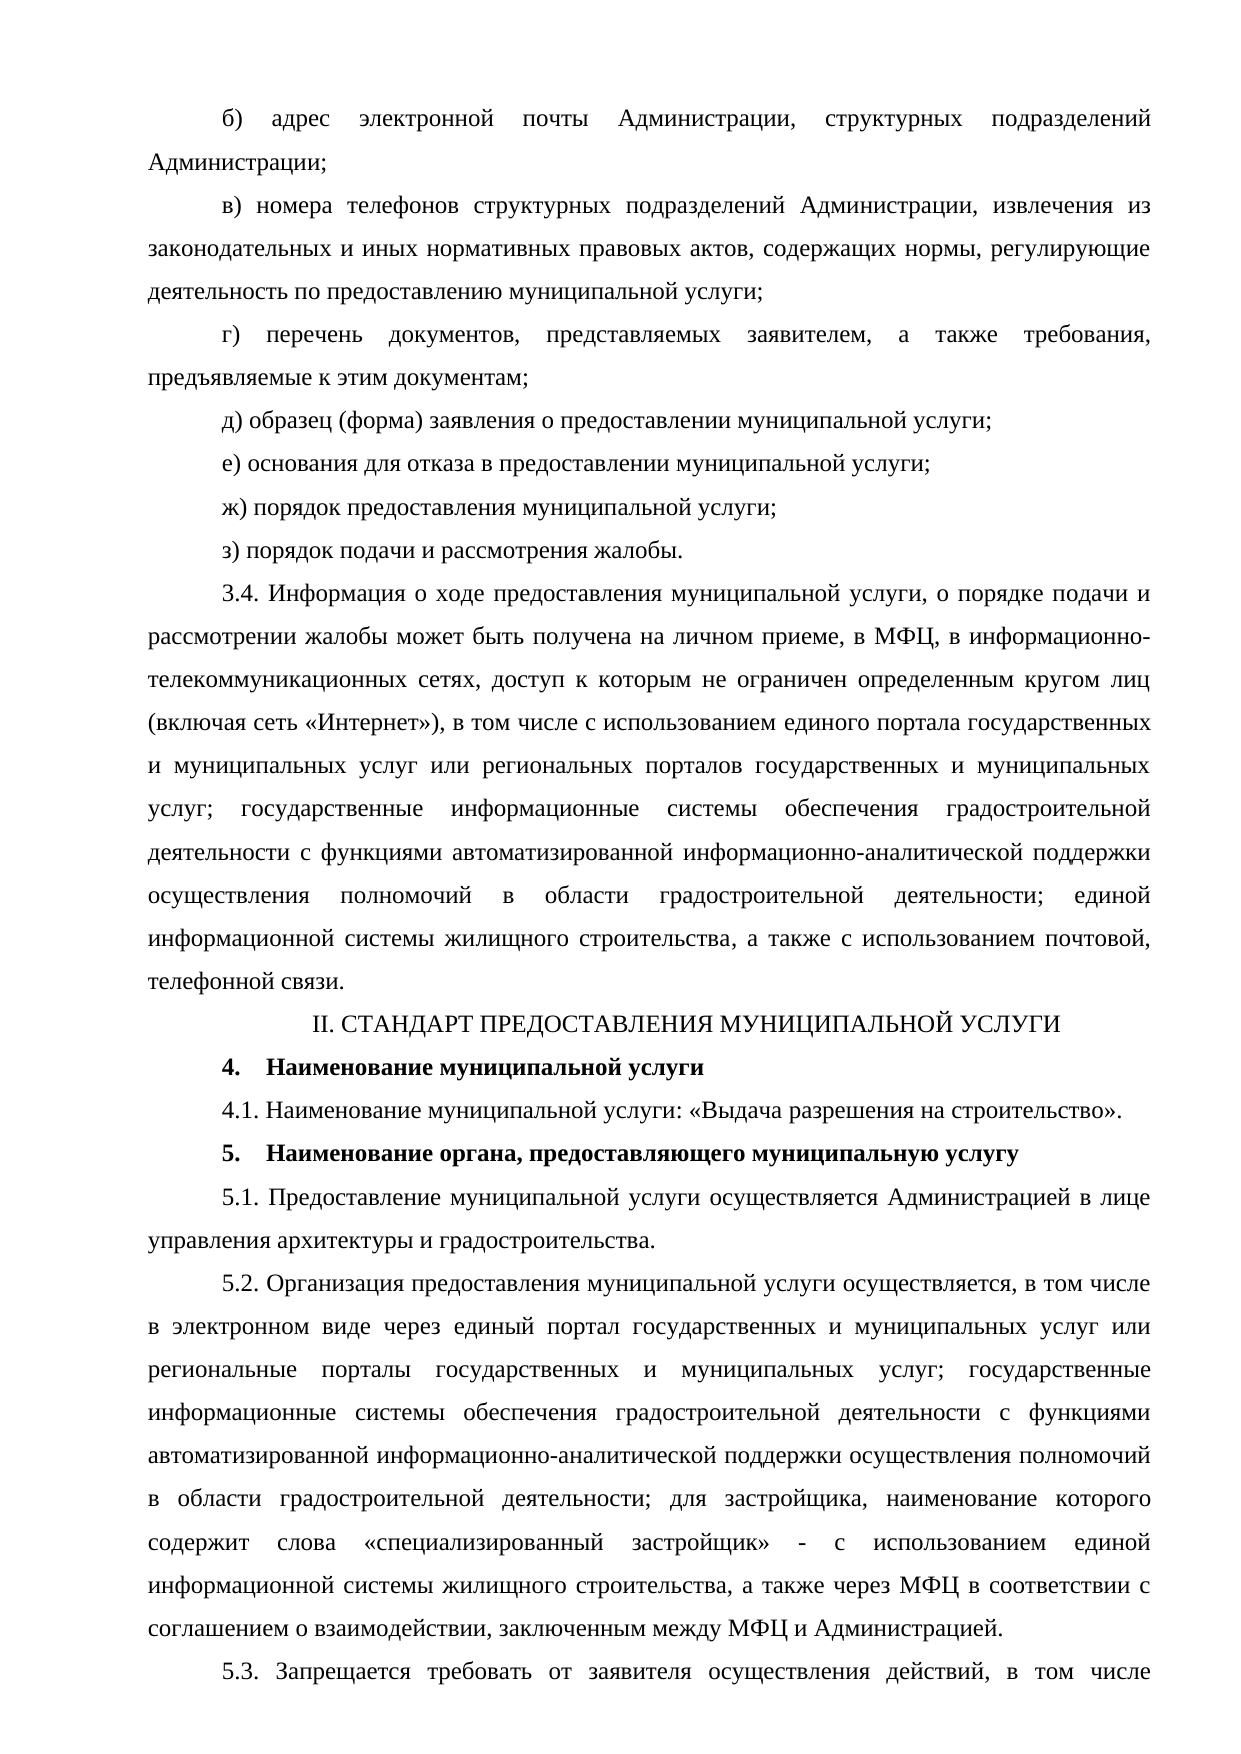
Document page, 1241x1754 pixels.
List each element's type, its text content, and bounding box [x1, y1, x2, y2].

text 5.1. Предоставление муниципальной услуги осуществляется Администрацией в лице управления архитектуры и градостроительства. [148, 1182, 1152, 1253]
text з) порядок подачи и рассмотрения жалобы. [148, 535, 1152, 563]
text в) номера телефонов структурных подразделений Администрации, извлечения из законодательных и иных нормативных правовых актов, содержащих нормы, регулирующие деятельность по предоставлению муниципальной услуги; [148, 190, 1152, 305]
text ж) порядок предоставления муниципальной услуги; [148, 492, 1152, 520]
text г) перечень документов, представляемых заявителем, а также требования, предъявляемые к этим документам; [148, 319, 1152, 391]
list Наименование органа, предоставляющего муниципальную услугу [222, 1138, 1152, 1167]
list Наименование муниципальной услуги [222, 1052, 1152, 1081]
text II. СТАНДАРТ ПРЕДОСТАВЛЕНИЯ МУНИЦИПАЛЬНОЙ УСЛУГИ [148, 1009, 1152, 1038]
text е) основания для отказа в предоставлении муниципальной услуги; [148, 448, 1152, 477]
text 3.4. Информация о ходе предоставления муниципальной услуги, о порядке подачи и рассмотрении жалобы может быть получена на личном приеме, в МФЦ, в информационно-телекоммуникационных сетях, доступ к которым не ограничен определенным кругом лиц (включая сеть «Интернет»), в том числе с использованием единого портала государственных и муниципальных услуг или региональных порталов государственных и муниципальных услуг; государственные информационные системы обеспечения градостроительной деятельности с функциями автоматизированной информационно-аналитической поддержки осуществления полномочий в области градостроительной деятельности; единой информационной системы жилищного строительства, а также с использованием почтовой, телефонной связи. [148, 578, 1152, 995]
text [148, 1656, 1152, 1685]
text б) адрес электронной почты Администрации, структурных подразделений Администрации; [148, 103, 1152, 175]
text д) образец (форма) заявления о предоставлении муниципальной услуги; [148, 405, 1152, 434]
text 4.1. Наименование муниципальной услуги: «Выдача разрешения на строительство». [148, 1095, 1152, 1124]
text 5.2. Организация предоставления муниципальной услуги осуществляется, в том числе в электронном виде через единый портал государственных и муниципальных услуг или региональные порталы государственных и муниципальных услуг; государственные информационные системы обеспечения градостроительной деятельности с функциями автоматизированной информационно-аналитической поддержки осуществления полномочий в области градостроительной деятельности; для застройщика, наименование которого содержит слова «специализированный застройщик» - с использованием единой информационной системы жилищного строительства, а также через МФЦ в соответствии с соглашением о взаимодействии, заключенным между МФЦ и Администрацией. [148, 1268, 1152, 1642]
